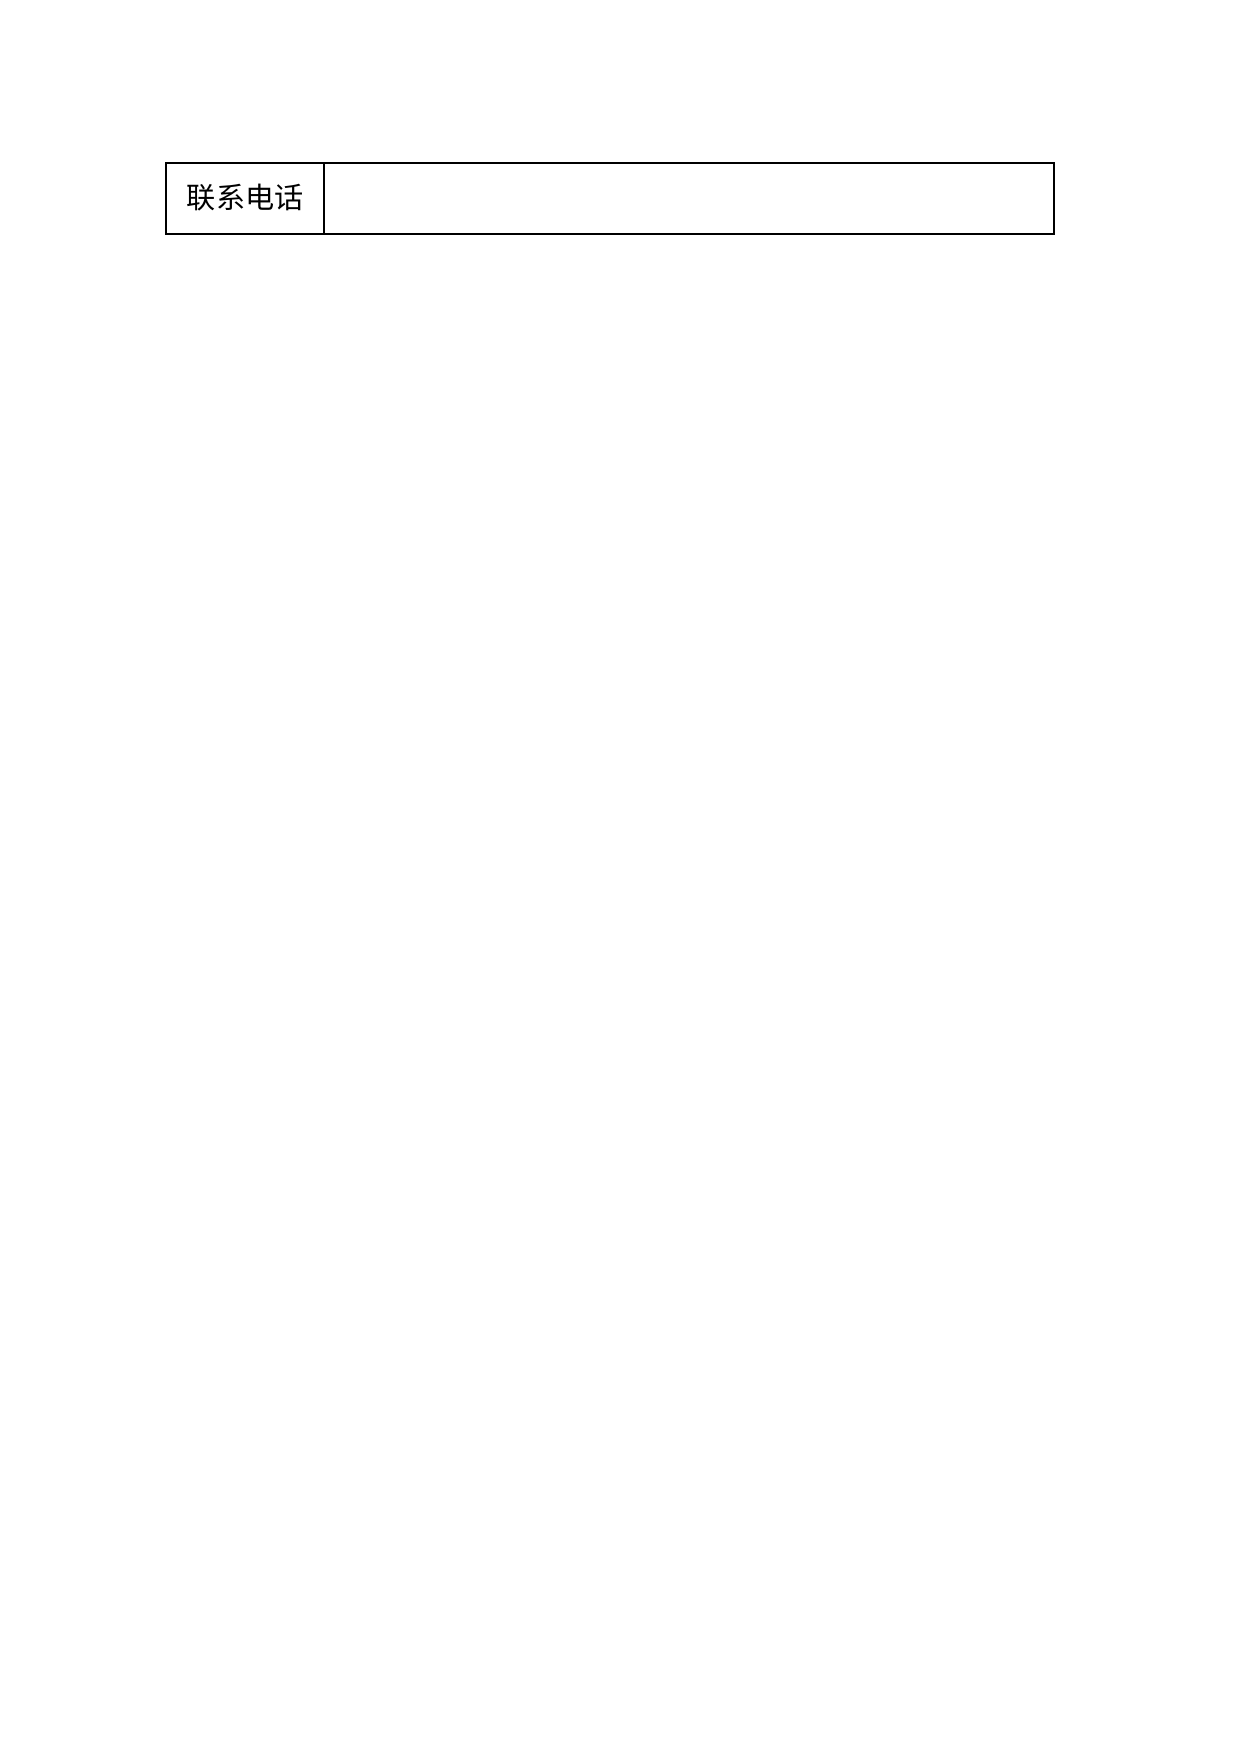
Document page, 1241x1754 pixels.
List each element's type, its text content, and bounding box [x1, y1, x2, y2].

table_cell [325, 164, 1053, 233]
table_cell 联系电话 [167, 164, 323, 233]
